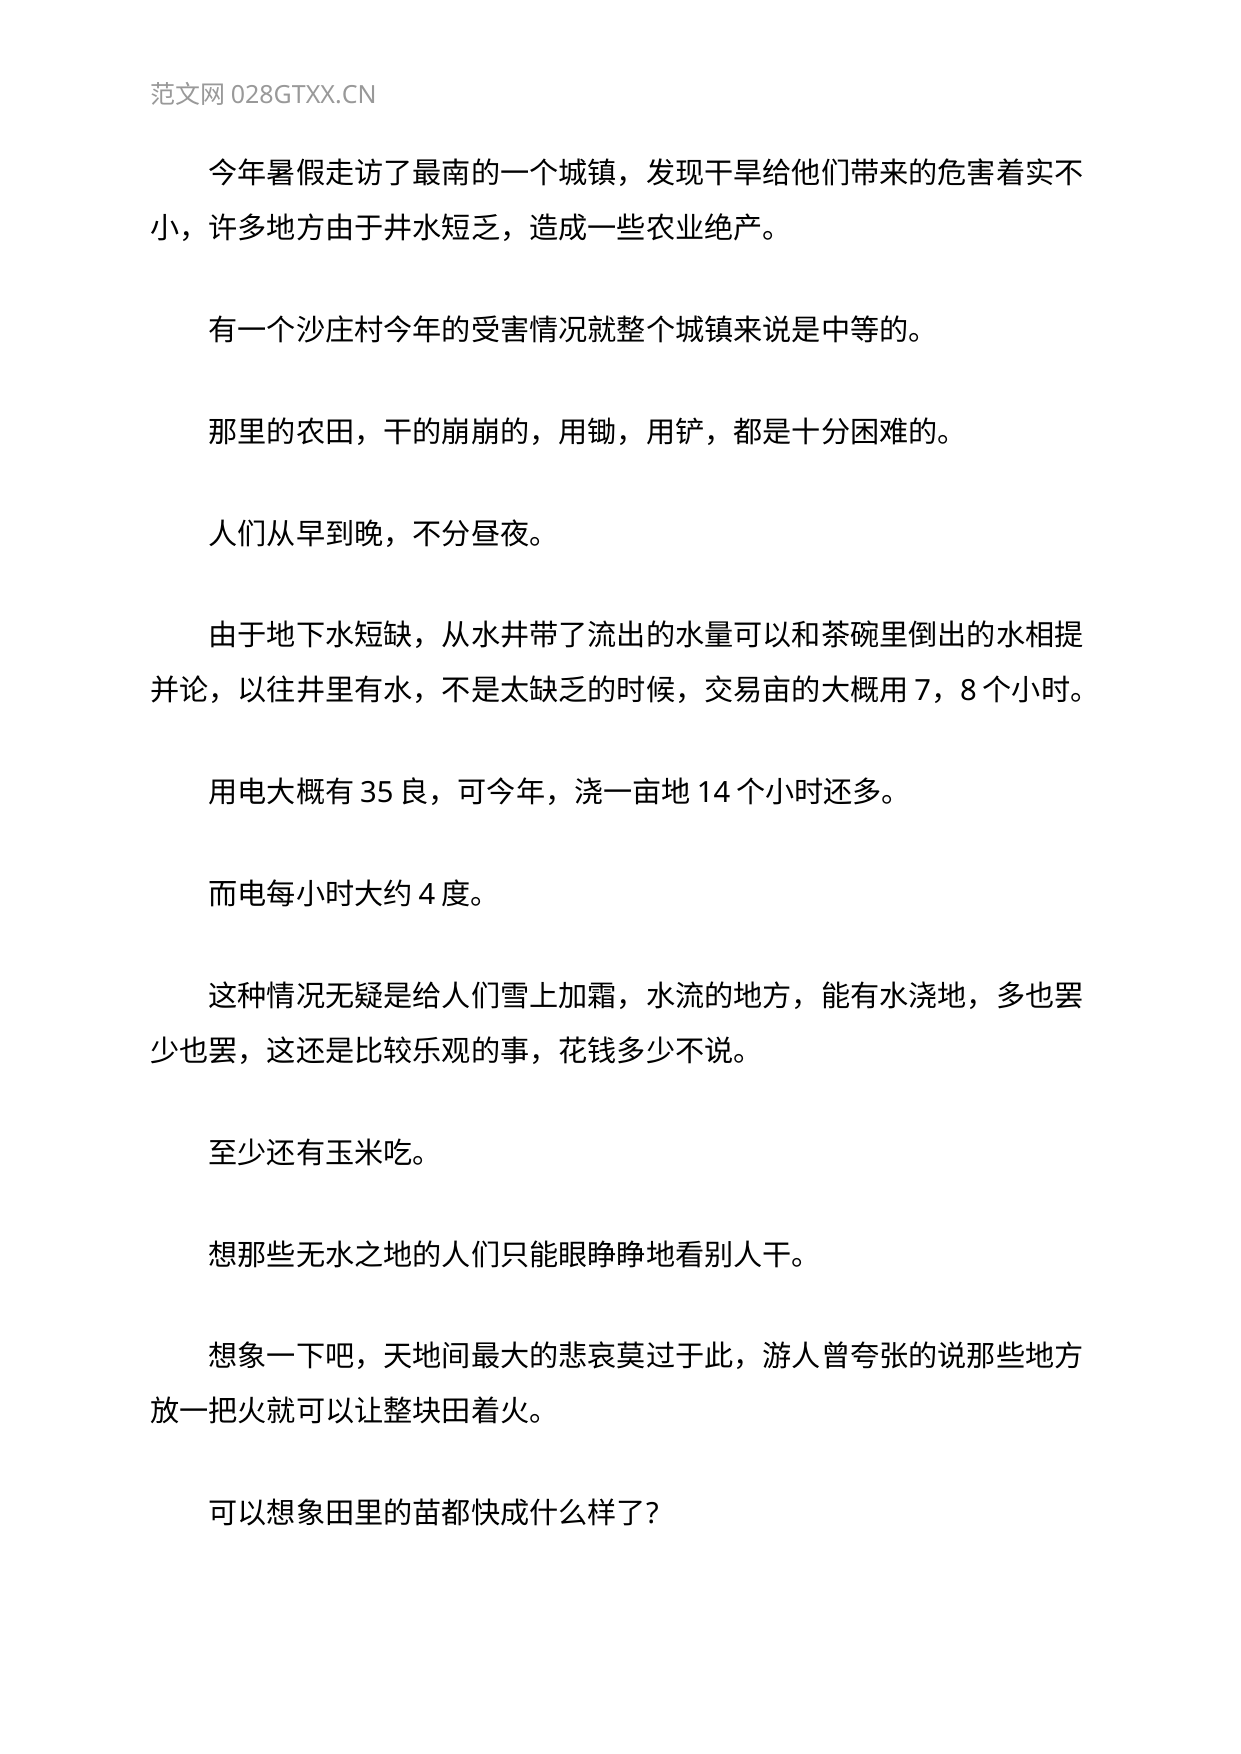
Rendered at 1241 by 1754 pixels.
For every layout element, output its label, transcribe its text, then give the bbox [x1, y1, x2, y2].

text 这种情况无疑是给人们雪上加霜，水流的地方，能有水浇地，多也罢少也罢，这还是比较乐观的事，花钱多少不说。 [150, 973, 1090, 1070]
text 而电每小时大约4度。 [150, 871, 1090, 913]
text 至少还有玉米吃。 [150, 1129, 1090, 1172]
text 想象一下吧，天地间最大的悲哀莫过于此，游人曾夸张的说那些地方放一把火就可以让整块田着火。 [150, 1333, 1090, 1430]
text 用电大概有35良，可今年，浇一亩地14个小时还多。 [150, 769, 1090, 811]
text 可以想象田里的苗都快成什么样了? [150, 1490, 1090, 1532]
text 有一个沙庄村今年的受害情况就整个城镇来说是中等的。 [150, 307, 1090, 349]
text 那里的农田，干的崩崩的，用锄，用铲，都是十分困难的。 [150, 408, 1090, 451]
text 人们从早到晚，不分昼夜。 [150, 510, 1090, 552]
text 由于地下水短缺，从水井带了流出的水量可以和茶碗里倒出的水相提并论，以往井里有水，不是太缺乏的时候，交易亩的大概用7，8个小时。 [150, 612, 1090, 709]
text 想那些无水之地的人们只能眼睁睁地看别人干。 [150, 1231, 1090, 1273]
text 今年暑假走访了最南的一个城镇，发现干旱给他们带来的危害着实不小，许多地方由于井水短乏，造成一些农业绝产。 [150, 150, 1090, 247]
